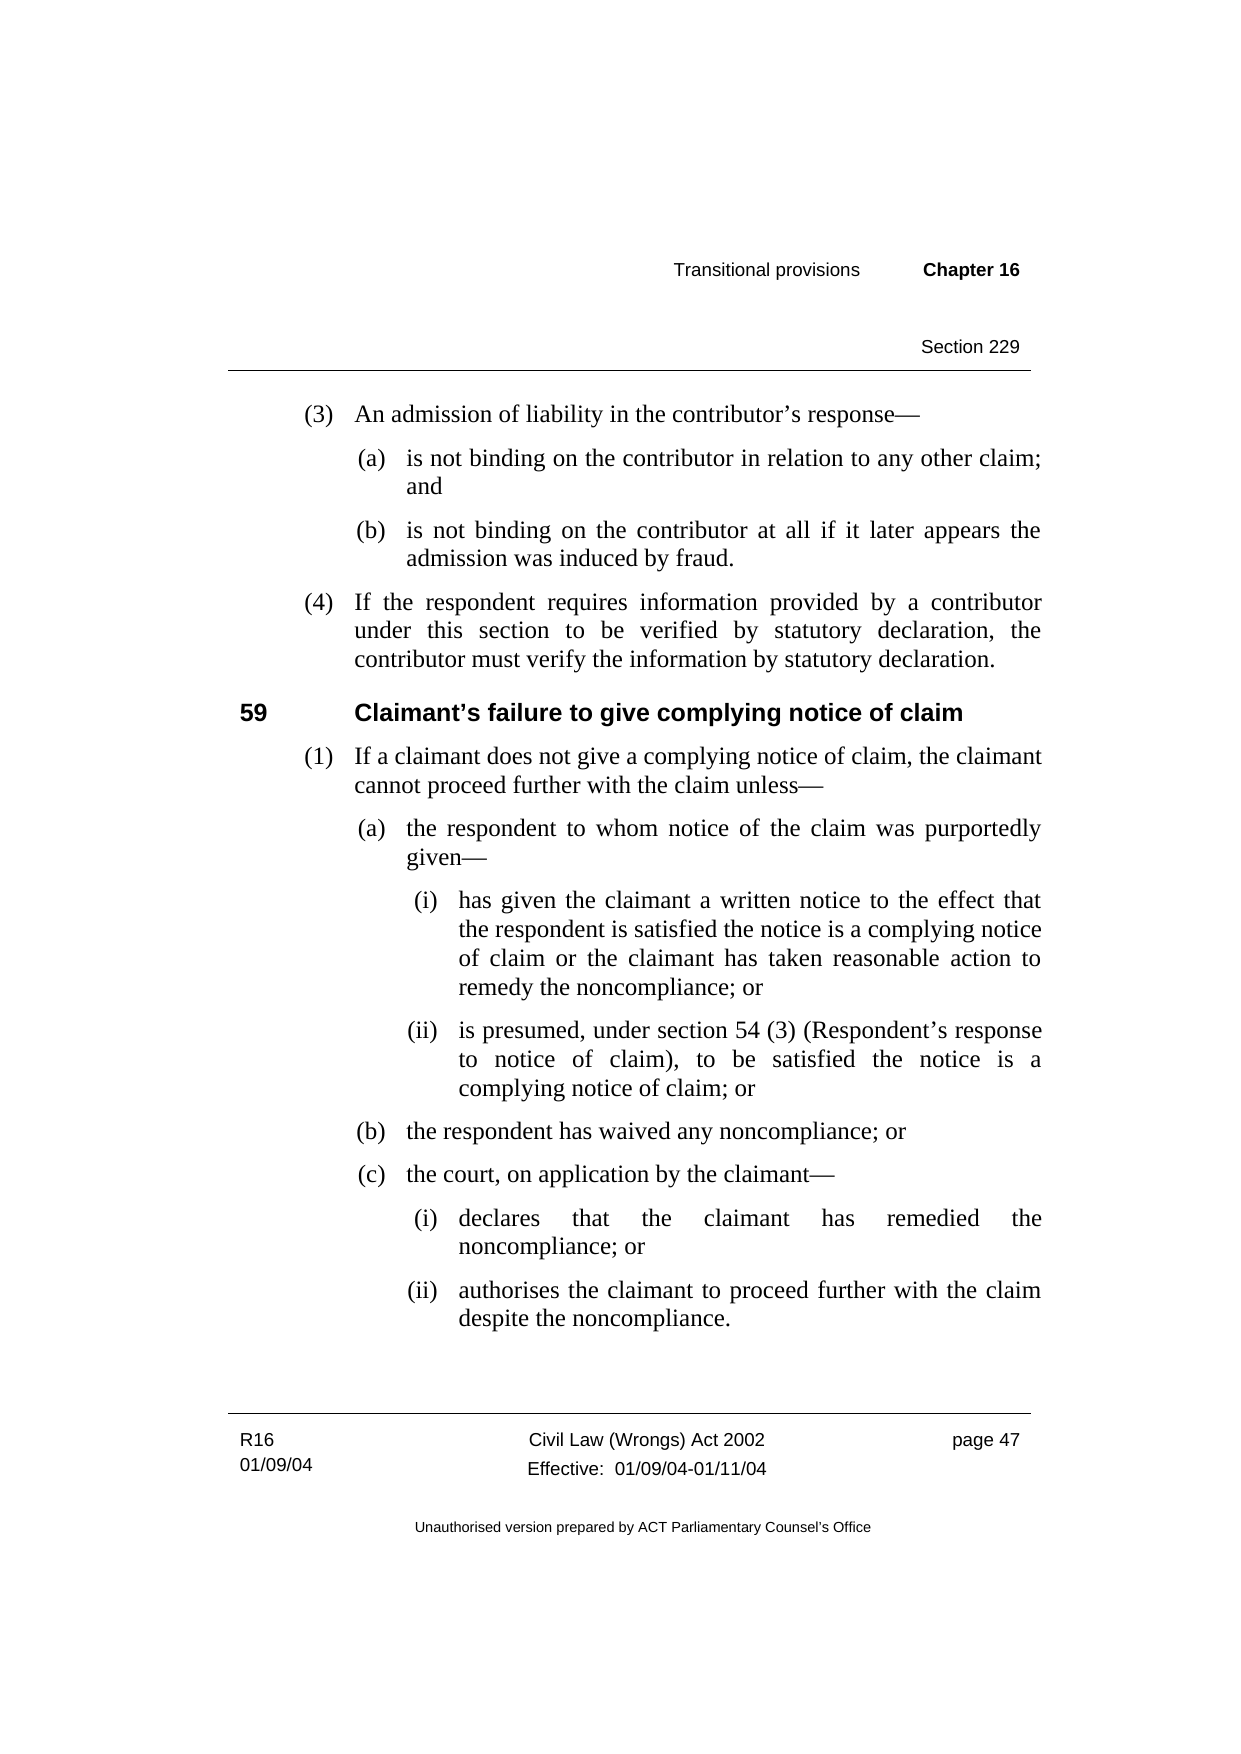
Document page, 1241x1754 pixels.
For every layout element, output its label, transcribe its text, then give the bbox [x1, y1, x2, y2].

text (1) If a claimant does not give a complying notice of claim, the claimant cannot proceed further with the claim unless— [239, 741, 1042, 799]
text (i) declares that the claimant has remedied the noncompliance; or [239, 1203, 1042, 1260]
text (3) An admission of liability in the contributor’s response— [239, 399, 1042, 428]
text (a) the respondent to whom notice of the claim was purportedly given— [239, 813, 1042, 871]
text (ii) authorises the claimant to proceed further with the claim despite the noncompliance. [239, 1275, 1042, 1332]
text 59 Claimant’s failure to give complying notice of claim [239, 698, 1042, 727]
text (c) the court, on application by the claimant— [239, 1159, 1042, 1188]
text (b) the respondent has waived any noncompliance; or [239, 1116, 1042, 1145]
text (4) If the respondent requires information provided by a contributor under this section to be verified by statutory declaration, the contributor must verify the information by statutory declaration. [239, 587, 1042, 673]
text (ii) is presumed, under section 54 (3) (Respondent’s response to notice of claim), to be satisfied the notice is a complying notice of claim; or [239, 1015, 1042, 1101]
text (a) is not binding on the contributor in relation to any other claim; and [239, 443, 1042, 500]
text (b) is not binding on the contributor at all if it later appears the admission was induced by fraud. [239, 515, 1042, 572]
text (i) has given the claimant a written notice to the effect that the respondent is satisfied the notice is a complying notice of claim or the claimant has taken reasonable action to remedy the noncompliance; or [239, 886, 1042, 1001]
